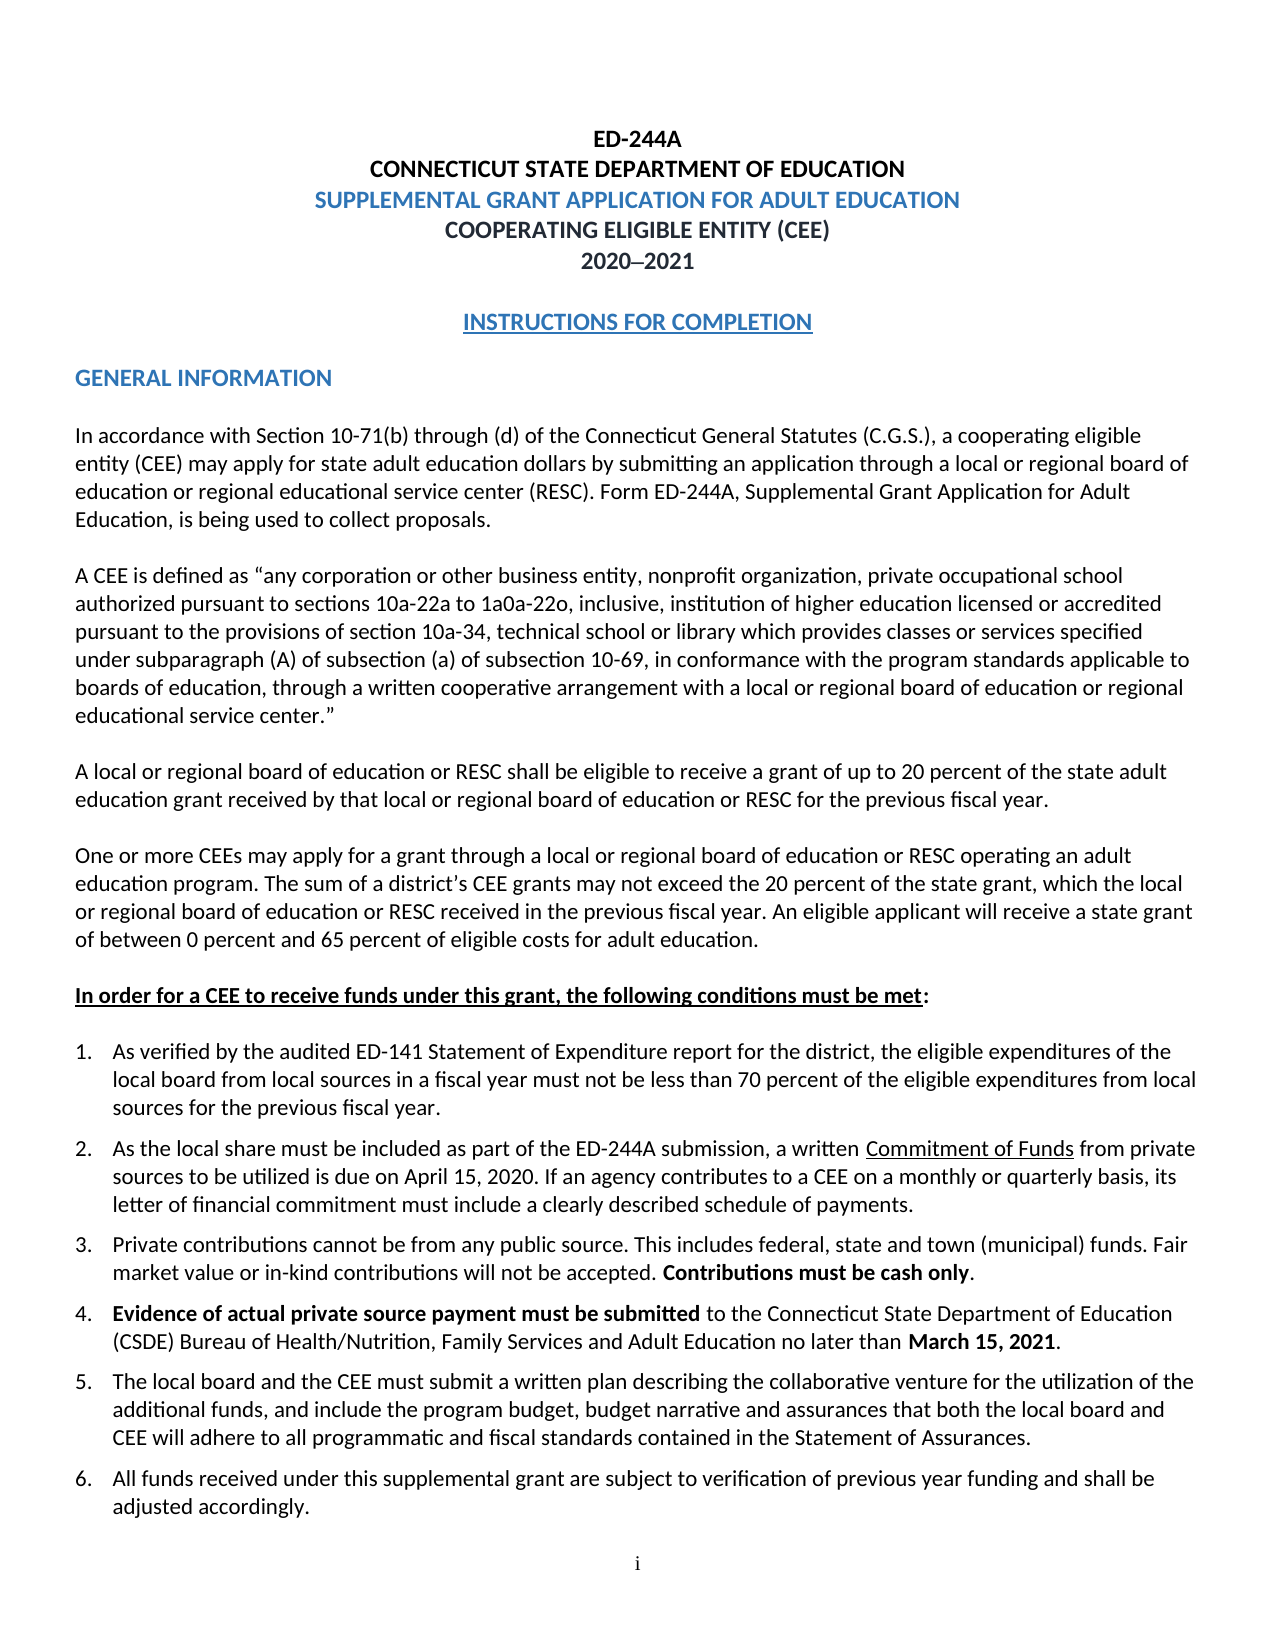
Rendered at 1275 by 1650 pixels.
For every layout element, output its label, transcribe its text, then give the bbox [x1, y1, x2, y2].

text INSTRUCTIONS FOR COMPLETION [75, 306, 1200, 337]
subtitle GENERAL INFORMATION [75, 362, 1200, 393]
text Supplemental Grant Application for Adult Education [75, 184, 1200, 215]
list Evidence of actual private source payment must be submitted to the Connecticut State Department of Education (CSDE) Bureau of Health/Nutrition, Family Services and Adult Education no later than March 15, 2021. [75, 1299, 1200, 1355]
list The local board and the CEE must submit a written plan describing the collaborative venture for the utilization of the additional funds, and include the program budget, budget narrative and assurances that both the local board and CEE will adhere to all programmatic and fiscal standards contained in the Statement of Assurances. [75, 1367, 1200, 1451]
list Private contributions cannot be from any public source. This includes federal, state and town (municipal) funds. Fair market value or in-kind contributions will not be accepted. Contributions must be cash only. [75, 1230, 1200, 1286]
text One or more CEEs may apply for a grant through a local or regional board of education or RESC operating an adult education program. The sum of a district’s CEE grants may not exceed the 20 percent of the state grant, which the local or regional board of education or RESC received in the previous fiscal year. An eligible applicant will receive a state grant of between 0 percent and 65 percent of eligible costs for adult education. [75, 841, 1200, 953]
text In order for a CEE to receive funds under this grant, the following conditions must be met: [75, 981, 1200, 1009]
text A CEE is defined as “any corporation or other business entity, nonprofit organization, private occupational school authorized pursuant to sections 10a-22a to 1a0a-22o, inclusive, institution of higher education licensed or accredited pursuant to the provisions of section 10a-34, technical school or library which provides classes or services specified under subparagraph (A) of subsection (a) of subsection 10-69, in conformance with the program standards applicable to boards of education, through a written cooperative arrangement with a local or regional board of education or regional educational service center.” [75, 561, 1200, 729]
text In accordance with Section 10-71(b) through (d) of the Connecticut General Statutes (C.G.S.), a cooperating eligible entity (CEE) may apply for state adult education dollars by submitting an application through a local or regional board of education or regional educational service center (RESC). Form ED-244A, Supplemental Grant Application for Adult Education, is being used to collect proposals. [75, 421, 1200, 533]
text Cooperating Eligible Entity (cee) [75, 215, 1200, 245]
list As the local share must be included as part of the ED-244A submission, a written Commitment of Funds from private sources to be utilized is due on April 15, 2020. If an agency contributes to a CEE on a monthly or quarterly basis, its letter of financial commitment must include a clearly described schedule of payments. [75, 1134, 1200, 1218]
subtitle 2020–2021 [75, 245, 1200, 276]
list As verified by the audited ED-141 Statement of Expenditure report for the district, the eligible expenditures of the local board from local sources in a fiscal year must not be less than 70 percent of the eligible expenditures from local sources for the previous fiscal year. [75, 1037, 1200, 1121]
list All funds received under this supplemental grant are subject to verification of previous year funding and shall be adjusted accordingly. [75, 1464, 1200, 1520]
title CONNECTICUT STATE DEPARTMENT OF EDUCATION [75, 154, 1200, 184]
title ED-244A [75, 123, 1200, 154]
text A local or regional board of education or RESC shall be eligible to receive a grant of up to 20 percent of the state adult education grant received by that local or regional board of education or RESC for the previous fiscal year. [75, 757, 1200, 813]
